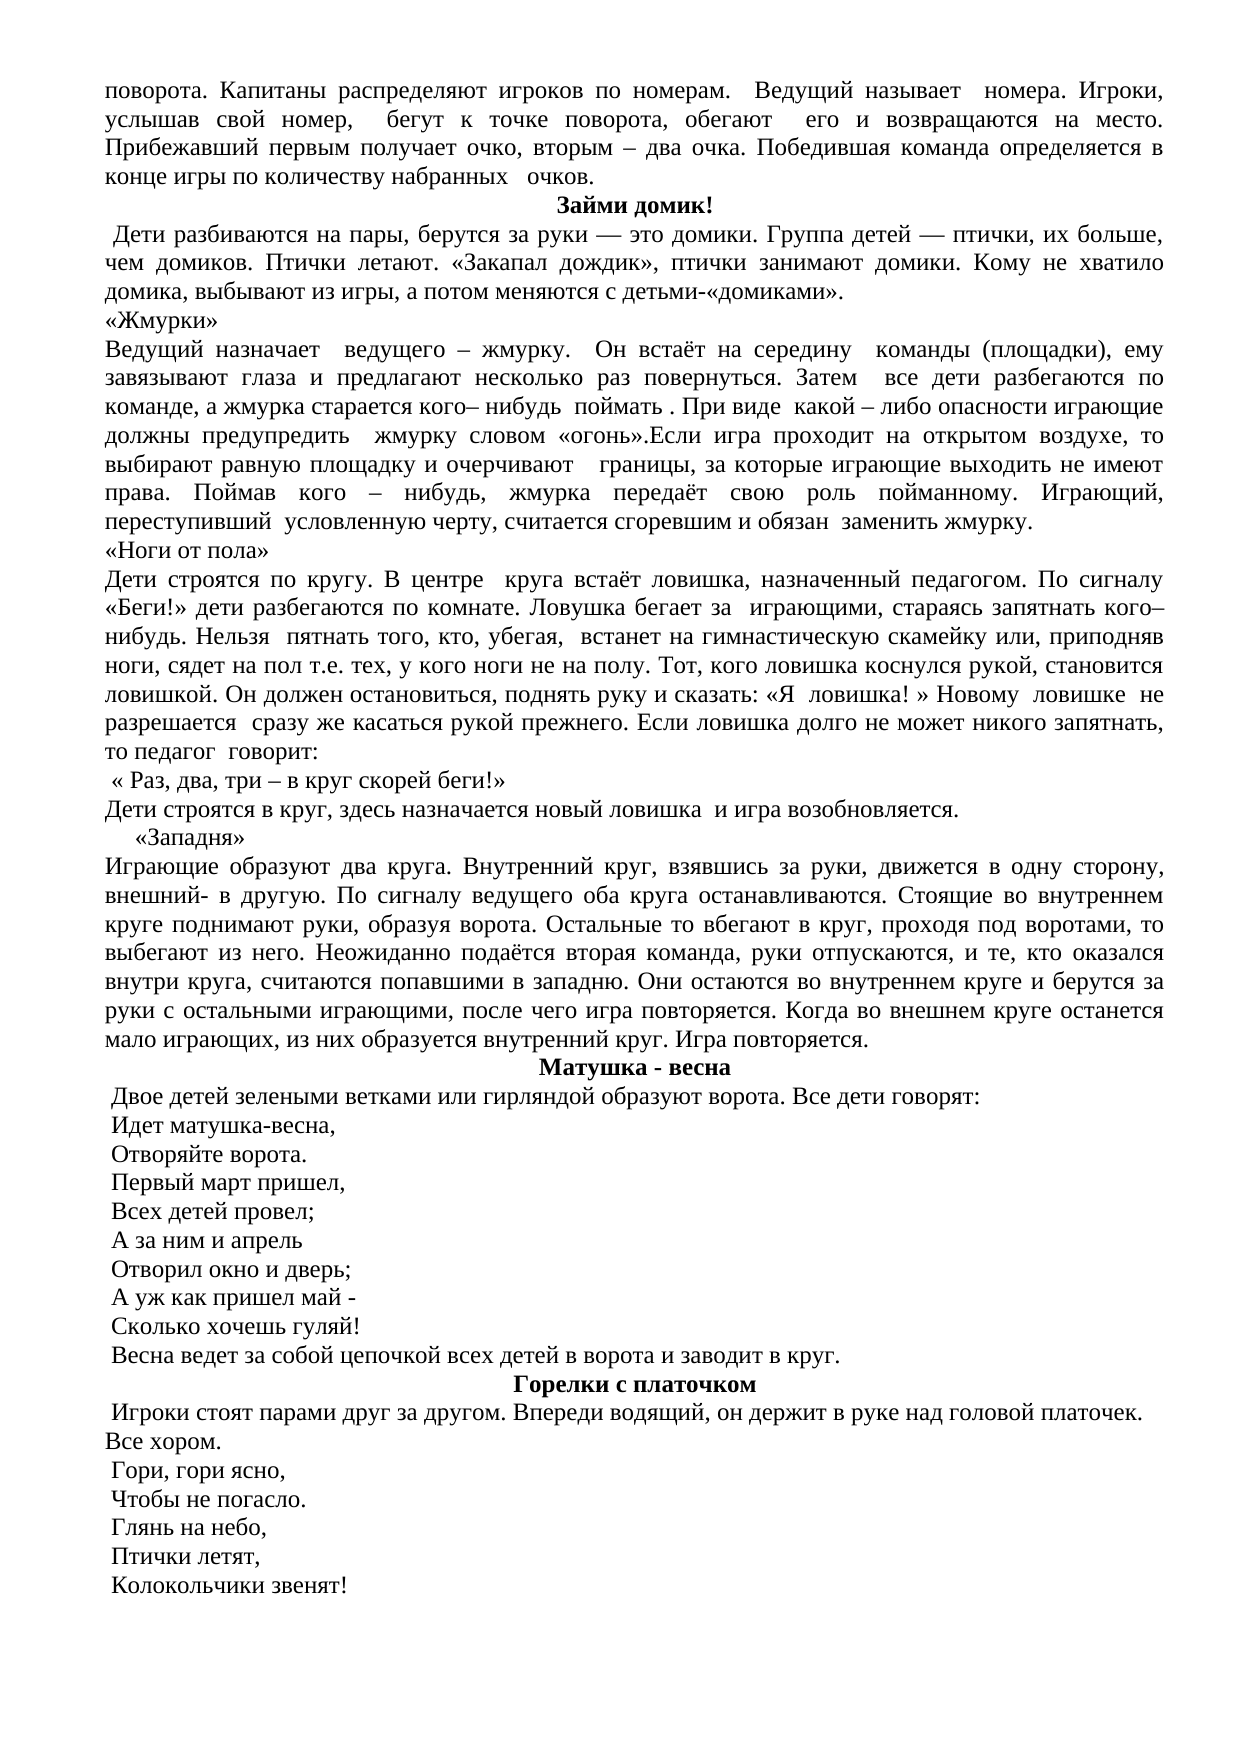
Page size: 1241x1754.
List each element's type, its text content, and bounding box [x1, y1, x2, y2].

text Двое детей зелеными ветками или гирляндой образуют ворота. Все дети говорят: [104, 1081, 1165, 1110]
text Гори, гори ясно, [104, 1455, 1165, 1484]
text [104, 75, 1165, 190]
text Весна ведет за собой цепочкой всех детей в ворота и заводит в круг. [104, 1340, 1165, 1369]
text Первый март пришел, [104, 1167, 1165, 1196]
text Дети строятся в круг, здесь назначается новый ловишка и игра возобновляется. [104, 794, 1165, 822]
text А за ним и апрель [104, 1225, 1165, 1254]
text Отворил окно и дверь; [104, 1254, 1165, 1282]
text Глянь на небо, [104, 1512, 1165, 1541]
text Займи домик! [104, 190, 1165, 219]
text Всех детей провел; [104, 1196, 1165, 1225]
text Идет матушка-весна, [104, 1110, 1165, 1139]
text А уж как пришел май - [104, 1282, 1165, 1311]
text Горелки с платочком [104, 1369, 1165, 1397]
text Игроки стоят парами друг за другом. Впереди водящий, он держит в руке над головой платочек. [104, 1397, 1165, 1426]
text Ведущий назначает ведущего – жмурку. Он встаёт на середину команды (площадки), ему завязывают глаза и предлагают несколько раз повернуться. Затем все дети разбегаются по команде, а жмурка старается кого– нибудь поймать . При виде какой – либо опасности играющие должны предупредить жмурку словом «огонь».Если игра проходит на открытом воздухе, то выбирают равную площадку и очерчивают границы, за которые играющие выходить не имеют права. Поймав кого – нибудь, жмурка передаёт свою роль пойманному. Играющий, переступивший условленную черту, считается сгоревшим и обязан заменить жмурку. [104, 334, 1165, 535]
text Дети разбиваются на пары, берутся за руки — это домики. Группа детей — птички, их больше, чем домиков. Птички летают. «Закапал дождик», птички занимают домики. Кому не хватило домика, выбывают из игры, а потом меняются с детьми-«домиками». [104, 219, 1165, 305]
text «Ноги от пола» [104, 535, 1165, 564]
text Колокольчики звенят! [104, 1570, 1165, 1599]
text Чтобы не погасло. [104, 1484, 1165, 1512]
text «Западня» [104, 822, 1165, 851]
text Все хором. [104, 1426, 1165, 1455]
text Отворяйте ворота. [104, 1139, 1165, 1167]
text Птички летят, [104, 1541, 1165, 1570]
text «Жмурки» [104, 305, 1165, 334]
text Дети строятся по кругу. В центре круга встаёт ловишка, назначенный педагогом. По сигналу «Беги!» дети разбегаются по комнате. Ловушка бегает за играющими, стараясь запятнать кого–нибудь. Нельзя пятнать того, кто, убегая, встанет на гимнастическую скамейку или, приподняв ноги, сядет на пол т.е. тех, у кого ноги не на полу. Тот, кого ловишка коснулся рукой, становится ловишкой. Он должен остановиться, поднять руку и сказать: «Я ловишка! » Новому ловишке не разрешается сразу же касаться рукой прежнего. Если ловишка долго не может никого запятнать, то педагог говорит: [104, 564, 1165, 765]
text « Раз, два, три – в круг скорей беги!» [104, 765, 1165, 794]
text Матушка - весна [104, 1052, 1165, 1081]
text Играющие образуют два круга. Внутренний круг, взявшись за руки, движется в одну сторону, внешний- в другую. По сигналу ведущего оба круга останавливаются. Стоящие во внутреннем круге поднимают руки, образуя ворота. Остальные то вбегают в круг, проходя под воротами, то выбегают из него. Неожиданно подаётся вторая команда, руки отпускаются, и те, кто оказался внутри круга, считаются попавшими в западню. Они остаются во внутреннем круге и берутся за руки с остальными играющими, после чего игра повторяется. Когда во внешнем круге останется мало играющих, из них образуется внутренний круг. Игра повторяется. [104, 851, 1165, 1052]
text Сколько хочешь гуляй! [104, 1311, 1165, 1340]
